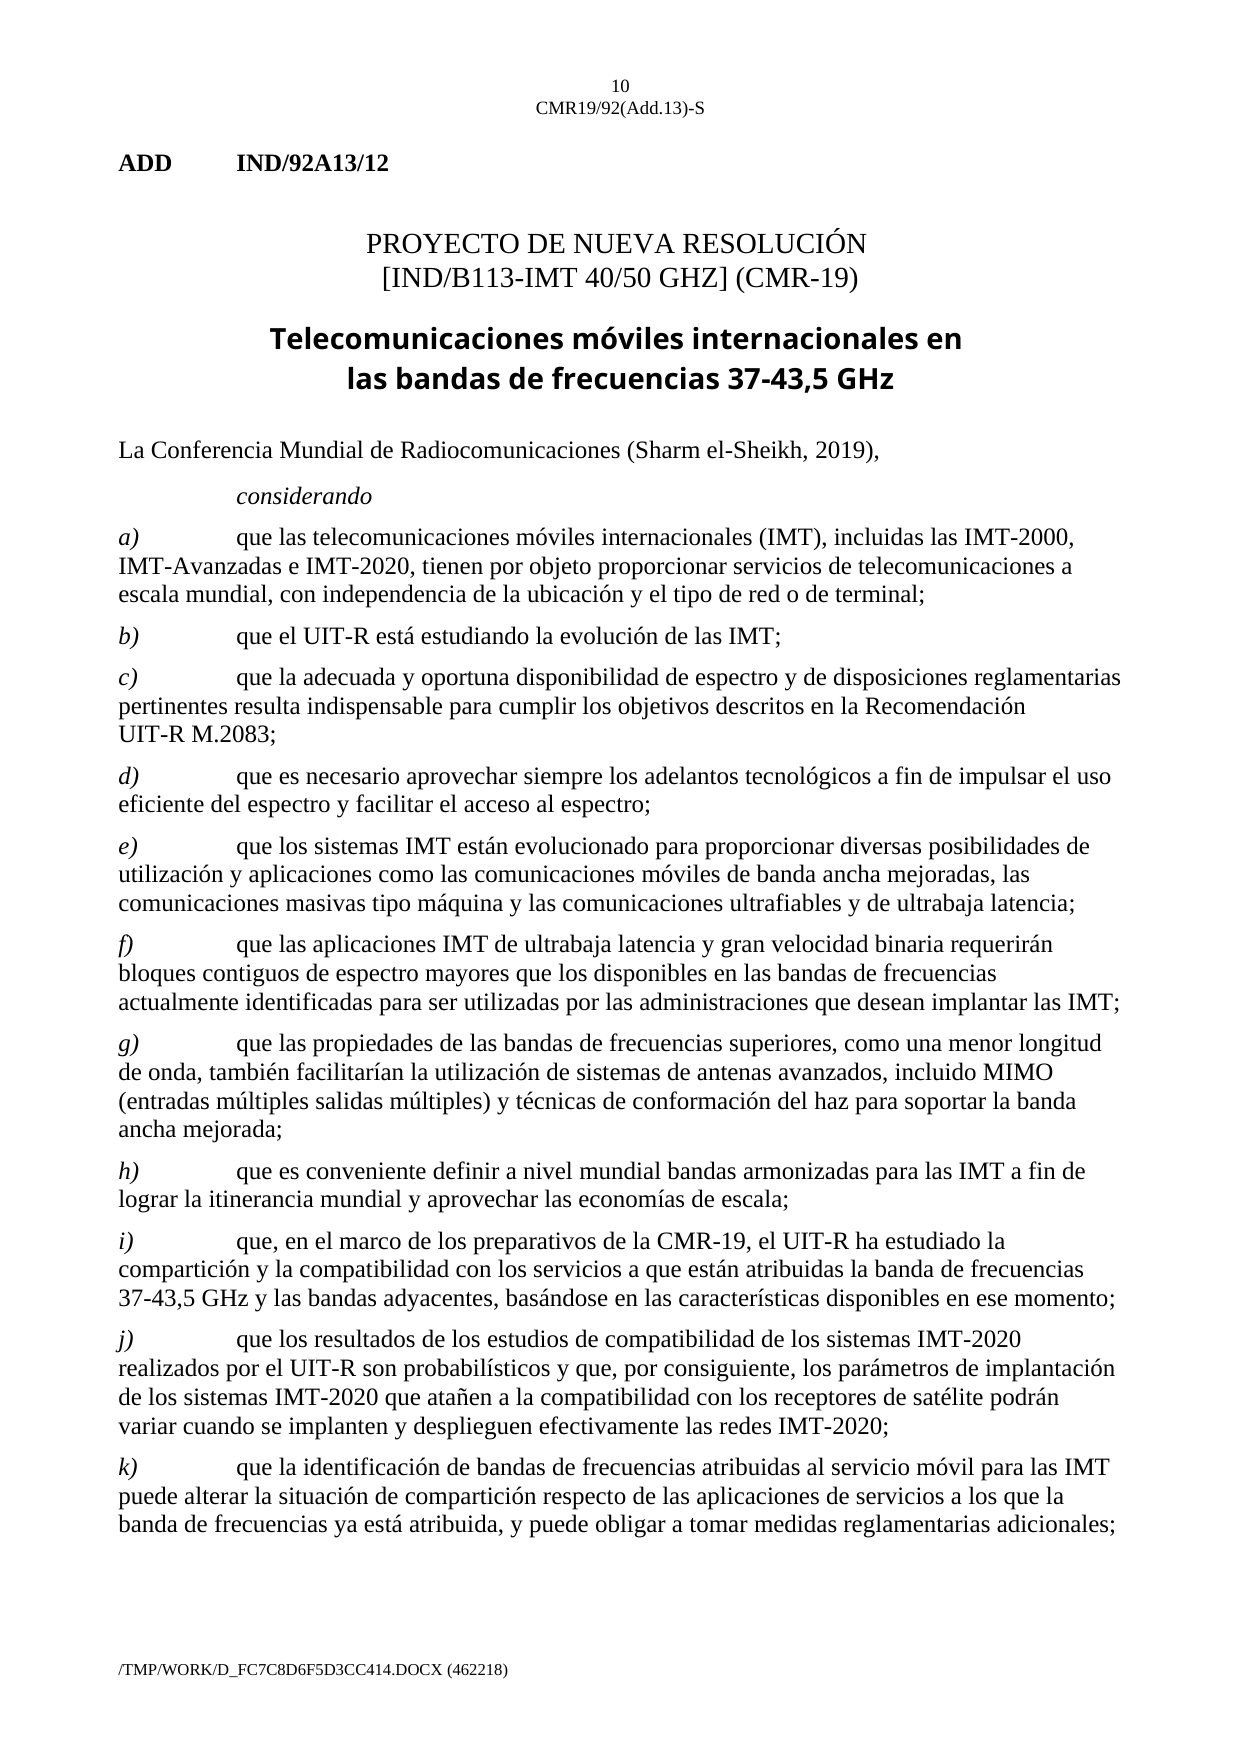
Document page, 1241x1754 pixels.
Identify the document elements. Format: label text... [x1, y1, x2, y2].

text j) que los resultados de los estudios de compatibilidad de los sistemas IMT-2020 realizados por el UIT-R son probabilísticos y que, por consiguiente, los parámetros de implantación de los sistemas IMT-2020 que atañen a la compatibilidad con los receptores de satélite podrán variar cuando se implanten y desplieguen efectivamente las redes IMT-2020; [118, 1324, 1122, 1439]
text g) que las propiedades de las bandas de frecuencias superiores, como una menor longitud de onda, también facilitarían la utilización de sistemas de antenas avanzados, incluido MIMO (entradas múltiples salidas múltiples) y técnicas de conformación del haz para soportar la banda ancha mejorada; [118, 1028, 1122, 1143]
text ADD IND/92A13/12#49927 [118, 148, 1122, 176]
text b) que el UIT-R está estudiando la evolución de las IMT; [118, 621, 1122, 649]
text f) que las aplicaciones IMT de ultrabaja latencia y gran velocidad binaria requerirán bloques contiguos de espectro mayores que los disponibles en las bandas de frecuencias actualmente identificadas para ser utilizadas por las administraciones que desean implantar las IMT; [118, 929, 1122, 1016]
text considerando [236, 481, 1122, 509]
title Telecomunicaciones móviles internacionales en las bandas de frecuencias 37-43,5 GHz [118, 318, 1122, 398]
text e) que los sistemas IMT están evolucionado para proporcionar diversas posibilidades de utilización y aplicaciones como las comunicaciones móviles de banda ancha mejoradas, las comunicaciones masivas tipo máquina y las comunicaciones ultrafiables y de ultrabaja latencia; [118, 831, 1122, 917]
text h) que es conveniente definir a nivel mundial bandas armonizadas para las IMT a fin de lograr la itinerancia mundial y aprovechar las economías de escala; [118, 1156, 1122, 1213]
text PROYECTO DE NUEVA RESOLUCIÓN [IND/B113-IMT 40/50 GHZ] (CMR-19) [118, 226, 1122, 293]
title La Conferencia Mundial de Radiocomunicaciones (Sharm el-Sheikh, 2019), [118, 435, 1122, 464]
text k) que la identificación de bandas de frecuencias atribuidas al servicio móvil para las IMT puede alterar la situación de compartición respecto de las aplicaciones de servicios a los que la banda de frecuencias ya está atribuida, y puede obligar a tomar medidas reglamentarias adicionales; [118, 1452, 1122, 1538]
text i) que, en el marco de los preparativos de la CMR-19, el UIT-R ha estudiado la compartición y la compatibilidad con los servicios a que están atribuidas la banda de frecuencias 37-43,5 GHz y las bandas adyacentes, basándose en las características disponibles en ese momento; [118, 1226, 1122, 1312]
text c) que la adecuada y oportuna disponibilidad de espectro y de disposiciones reglamentarias pertinentes resulta indispensable para cumplir los objetivos descritos en la Recomendación UIT-R M.2083; [118, 662, 1122, 748]
text d) que es necesario aprovechar siempre los adelantos tecnológicos a fin de impulsar el uso eficiente del espectro y facilitar el acceso al espectro; [118, 761, 1122, 818]
text a) que las telecomunicaciones móviles internacionales (IMT), incluidas las IMT-2000, IMT-Avanzadas e IMT-2020, tienen por objeto proporcionar servicios de telecomunicaciones a escala mundial, con independencia de la ubicación y el tipo de red o de terminal; [118, 522, 1122, 608]
